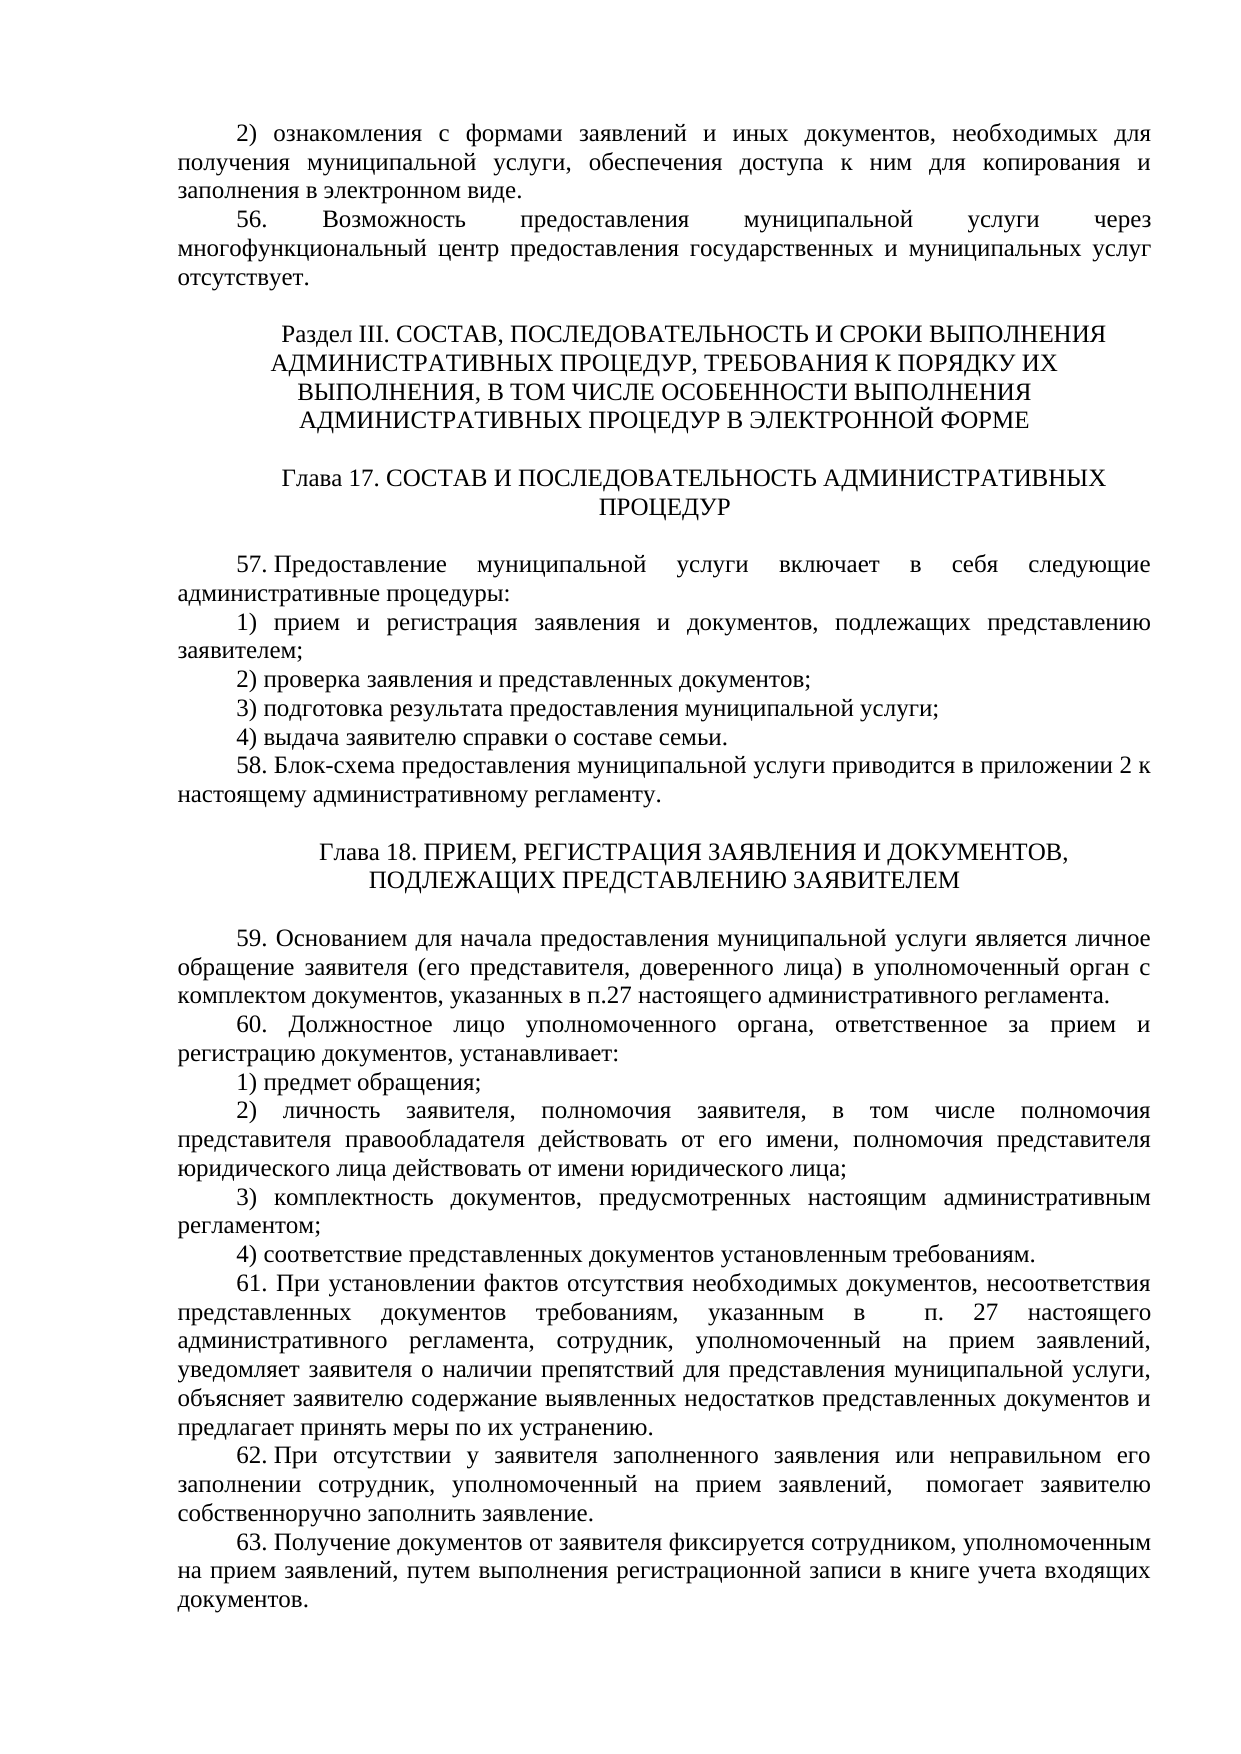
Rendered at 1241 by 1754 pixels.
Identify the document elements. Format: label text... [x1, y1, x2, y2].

text 59. Основанием для начала предоставления муниципальной услуги является личное обращение заявителя (его представителя, доверенного лица) в уполномоченный орган с комплектом документов, указанных в п.27 настоящего административного регламента. [177, 923, 1152, 1009]
text 57. Предоставление муниципальной услуги включает в себя следующие административные процедуры: [177, 549, 1152, 607]
text 63. Получение документов от заявителя фиксируется сотрудником, уполномоченным на прием заявлений, путем выполнения регистрационной записи в книге учета входящих документов. [177, 1527, 1152, 1613]
text Глава 18. ПРИЕМ, РЕГИСТРАЦИЯ ЗАЯВЛЕНИЯ И ДОКУМЕНТОВ, ПОДЛЕЖАЩИХ ПРЕДСТАВЛЕНИЮ ЗАЯВИТЕЛЕМ [177, 837, 1152, 894]
text 61. При установлении фактов отсутствия необходимых документов, несоответствия представленных документов требованиям, указанным в п. 27 настоящего административного регламента, сотрудник, уполномоченный на прием заявлений, уведомляет заявителя о наличии препятствий для представления муниципальной услуги, объясняет заявителю содержание выявленных недостатков представленных документов и предлагает принять меры по их устранению. [177, 1268, 1152, 1441]
text 3) подготовка результата предоставления муниципальной услуги; [177, 693, 1152, 722]
text 2) проверка заявления и представленных документов; [177, 664, 1152, 693]
text 1) прием и регистрация заявления и документов, подлежащих представлению заявителем; [177, 607, 1152, 664]
text Глава 17. СОСТАВ И ПОСЛЕДОВАТЕЛЬНОСТЬ АДМИНИСТРАТИВНЫХ ПРОЦЕДУР [177, 463, 1152, 521]
text 1) предмет обращения; [177, 1067, 1152, 1096]
text 4) соответствие представленных документов установленным требованиям. [177, 1239, 1152, 1268]
text 4) выдача заявителю справки о составе семьи. [177, 722, 1152, 751]
text 3) комплектность документов, предусмотренных настоящим административным регламентом; [177, 1182, 1152, 1239]
text 60. Должностное лицо уполномоченного органа, ответственное за прием и регистрацию документов, устанавливает: [177, 1009, 1152, 1067]
text 56. Возможность предоставления муниципальной услуги через многофункциональный центр предоставления государственных и муниципальных услуг отсутствует. [177, 204, 1152, 291]
text 58. Блок-схема предоставления муниципальной услуги приводится в приложении 2 к настоящему административному регламенту. [177, 751, 1152, 808]
text 62. При отсутствии у заявителя заполненного заявления или неправильном его заполнении сотрудник, уполномоченный на прием заявлений, помогает заявителю собственноручно заполнить заявление. [177, 1441, 1152, 1527]
text 2) ознакомления с формами заявлений и иных документов, необходимых для получения муниципальной услуги, обеспечения доступа к ним для копирования и заполнения в электронном виде. [177, 118, 1152, 204]
text Раздел III. СОСТАВ, ПОСЛЕДОВАТЕЛЬНОСТЬ И СРОКИ ВЫПОЛНЕНИЯ АДМИНИСТРАТИВНЫХ ПРОЦЕДУР, ТРЕБОВАНИЯ К ПОРЯДКУ ИХ ВЫПОЛНЕНИЯ, В ТОМ ЧИСЛЕ ОСОБЕННОСТИ ВЫПОЛНЕНИЯ АДМИНИСТРАТИВНЫХ ПРОЦЕДУР В ЭЛЕКТРОННОЙ ФОРМЕ [177, 319, 1152, 434]
text 2) личность заявителя, полномочия заявителя, в том числе полномочия представителя правообладателя действовать от его имени, полномочия представителя юридического лица действовать от имени юридического лица; [177, 1096, 1152, 1182]
